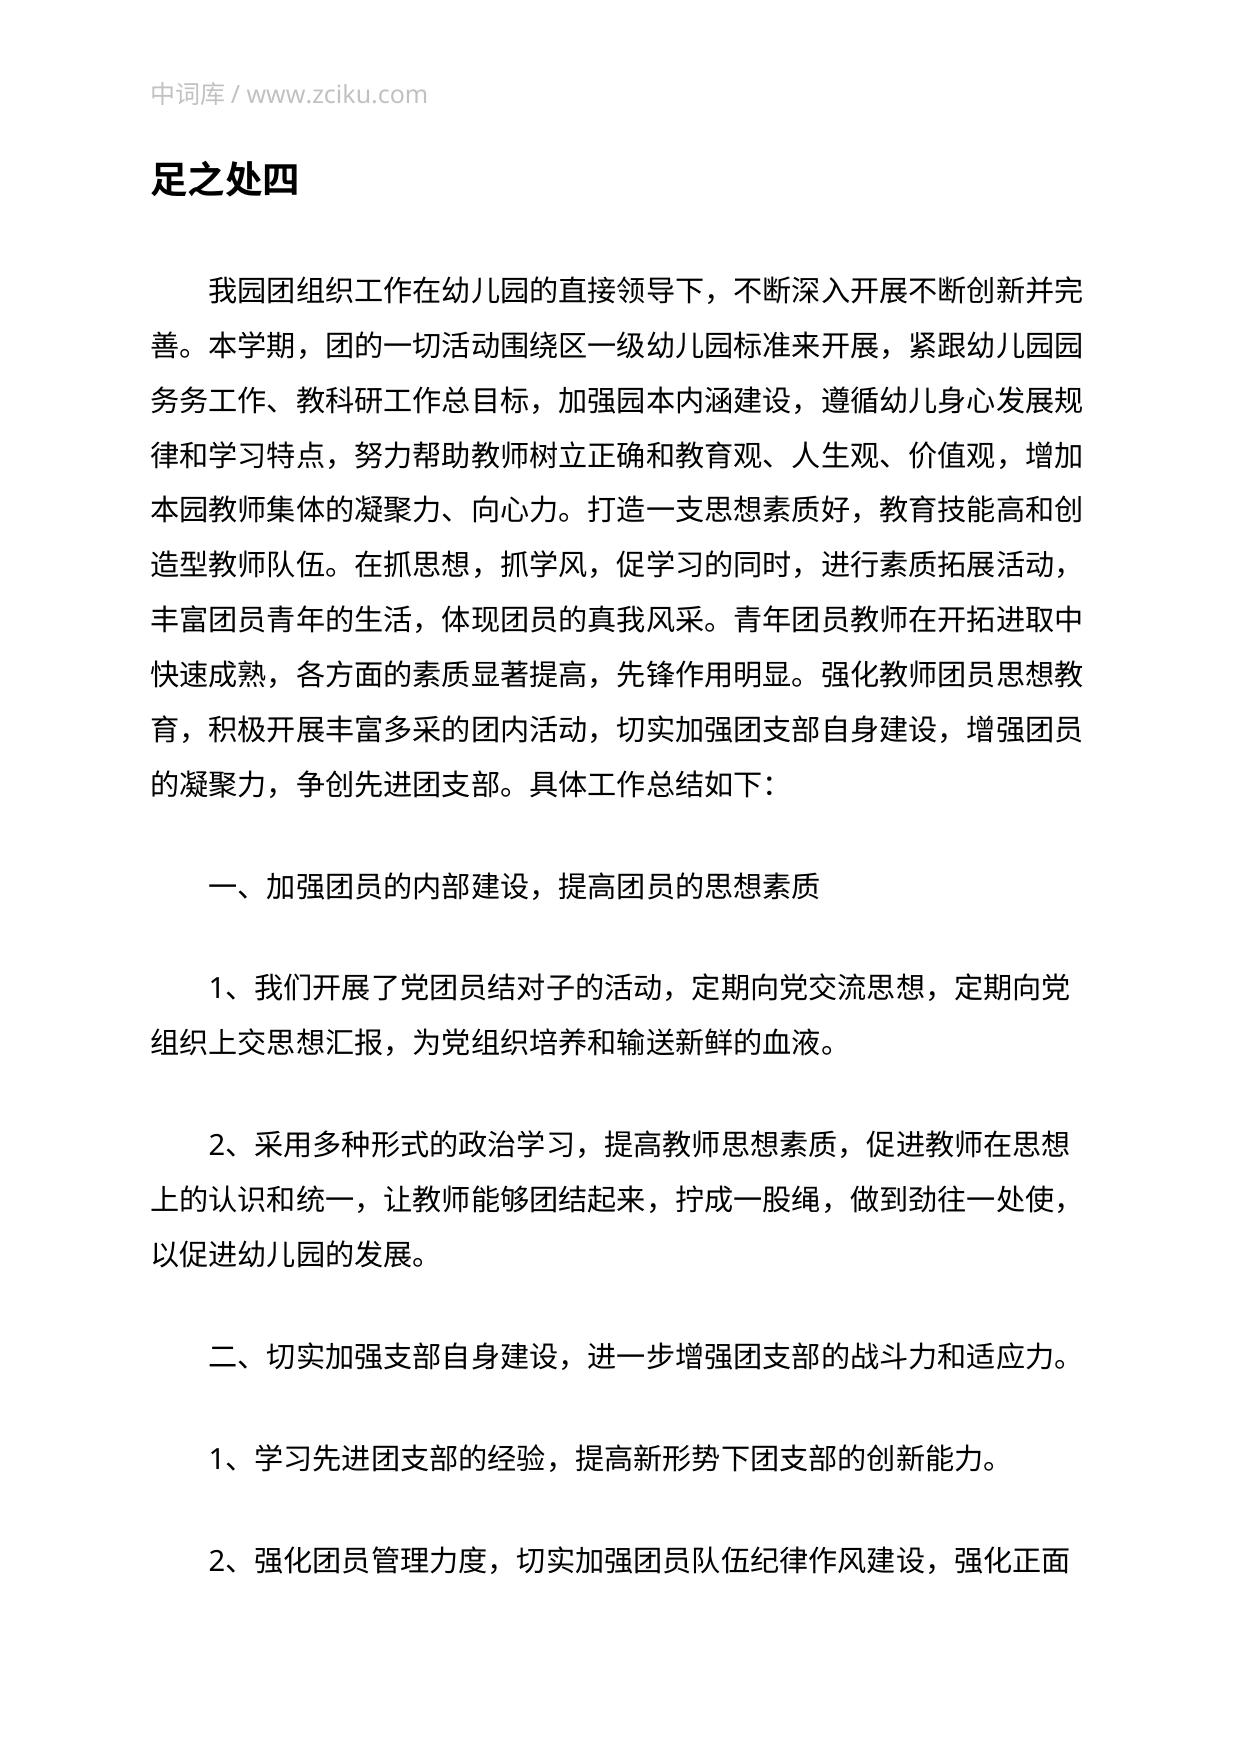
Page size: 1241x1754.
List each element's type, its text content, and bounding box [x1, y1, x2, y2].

text 2、采用多种形式的政治学习，提高教师思想素质，促进教师在思想上的认识和统一，让教师能够团结起来，拧成一股绳，做到劲往一处使，以促进幼儿园的发展。 [150, 1122, 1090, 1274]
text 1、学习先进团支部的经验，提高新形势下团支部的创新能力。 [150, 1435, 1090, 1478]
text 1、我们开展了党团员结对子的活动，定期向党交流思想，定期向党组织上交思想汇报，为党组织培养和输送新鲜的血液。 [150, 965, 1090, 1062]
text 一、加强团员的内部建设，提高团员的思想素质 [150, 863, 1090, 906]
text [150, 150, 1090, 204]
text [150, 1537, 1090, 1579]
text 二、切实加强支部自身建设，进一步增强团支部的战斗力和适应力。 [150, 1333, 1090, 1376]
text 我园团组织工作在幼儿园的直接领导下，不断深入开展不断创新并完善。本学期，团的一切活动围绕区一级幼儿园标准来开展，紧跟幼儿园园务务工作、教科研工作总目标，加强园本内涵建设，遵循幼儿身心发展规律和学习特点，努力帮助教师树立正确和教育观、人生观、价值观，增加本园教师集体的凝聚力、向心力。打造一支思想素质好，教育技能高和创造型教师队伍。在抓思想，抓学风，促学习的同时，进行素质拓展活动，丰富团员青年的生活，体现团员的真我风采。青年团员教师在开拓进取中快速成熟，各方面的素质显著提高，先锋作用明显。强化教师团员思想教育，积极开展丰富多采的团内活动，切实加强团支部自身建设，增强团员的凝聚力，争创先进团支部。具体工作总结如下： [150, 267, 1090, 804]
